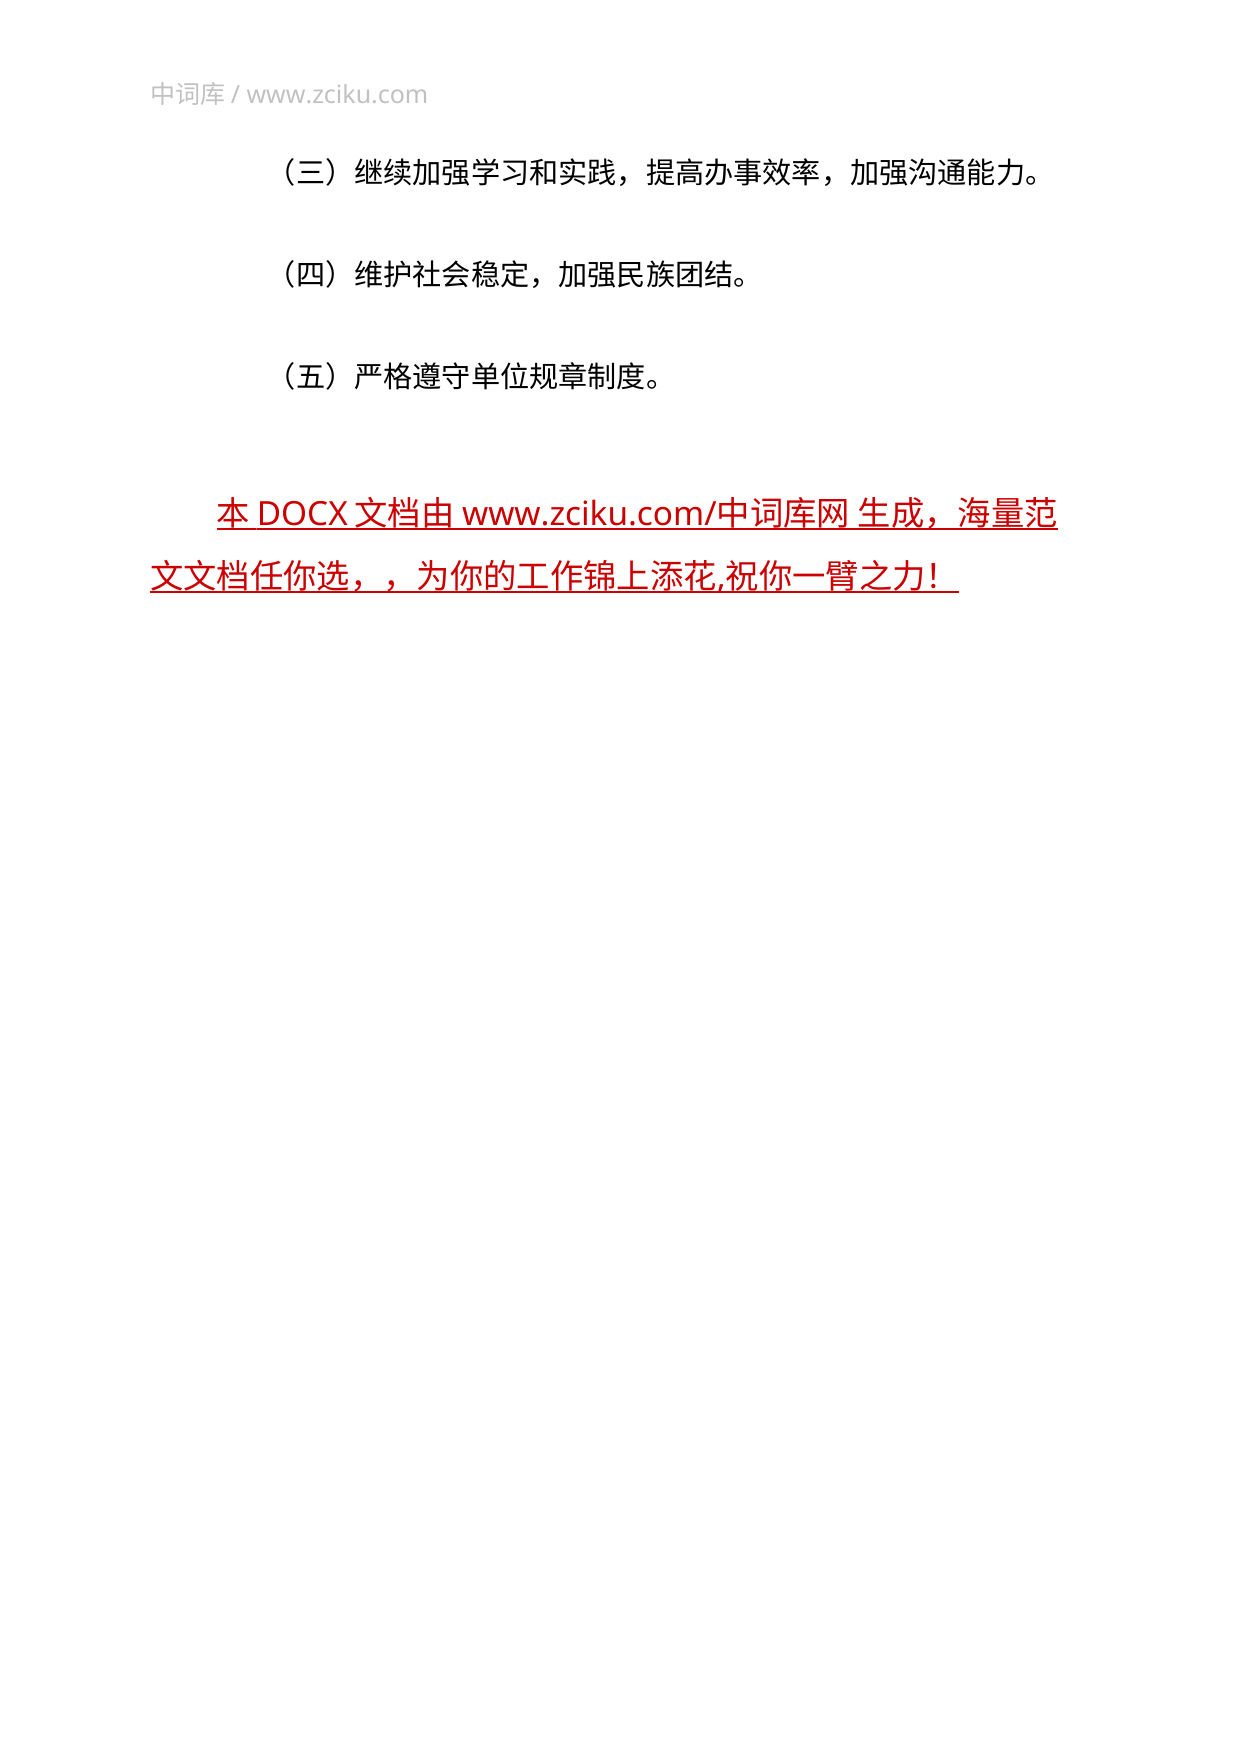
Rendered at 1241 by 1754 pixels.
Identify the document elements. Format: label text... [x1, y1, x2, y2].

text 本DOCX文档由 www.zciku.com/中词库网 生成，海量范文文档任你选，，为你的工作锦上添花,祝你一臂之力！ [150, 487, 1090, 598]
text （四）维护社会稳定，加强民族团结。 [150, 252, 1090, 294]
text （五）严格遵守单位规章制度。 [150, 353, 1090, 396]
text （三）继续加强学习和实践，提高办事效率，加强沟通能力。 [150, 150, 1090, 192]
